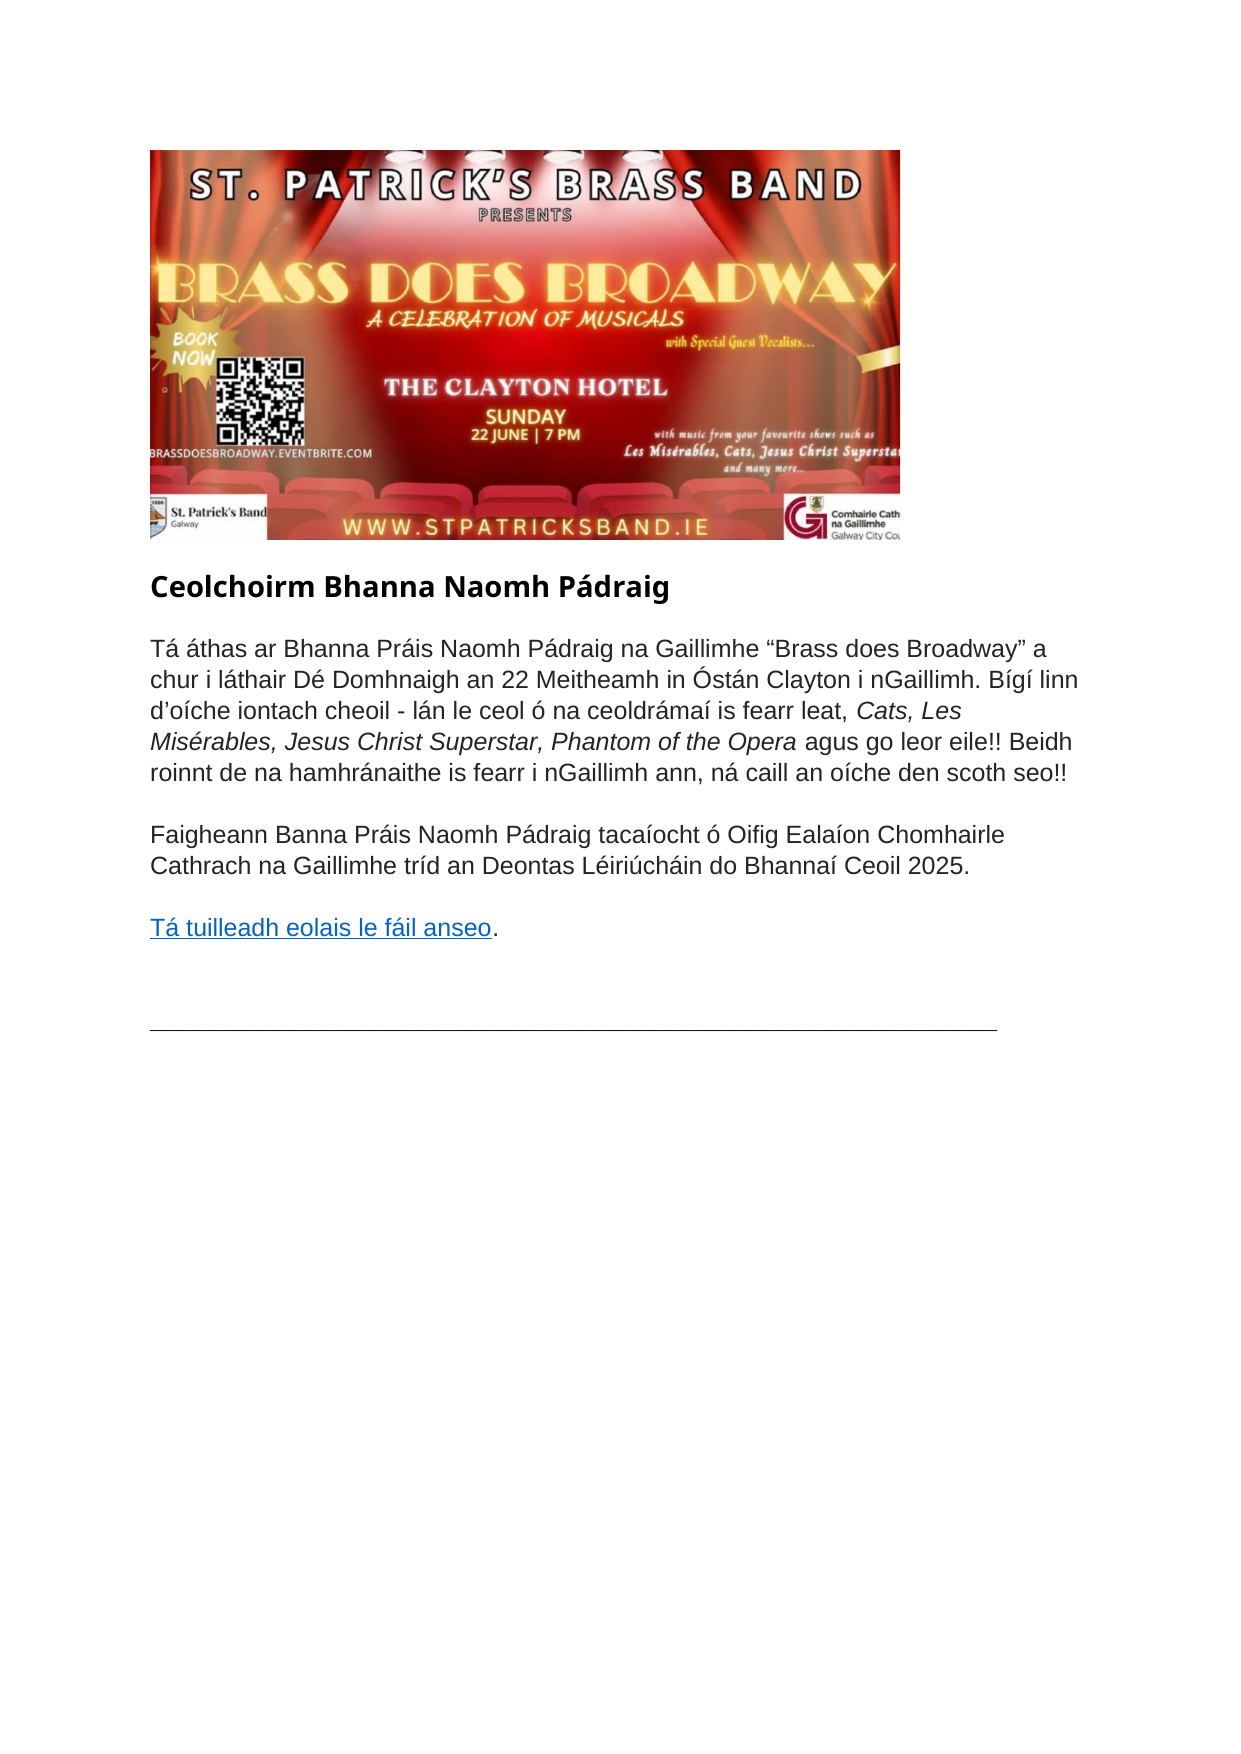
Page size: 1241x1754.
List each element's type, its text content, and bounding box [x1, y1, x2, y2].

text Tá áthas ar Bhanna Práis Naomh Pádraig na Gaillimhe “Brass does Broadway” a chur i láthair Dé Domhnaigh an 22 Meitheamh in Óstán Clayton i nGaillimh. Bígí linn d’oíche iontach cheoil - lán le ceol ó na ceoldrámaí is fearr leat, Cats, Les Misérables, Jesus Christ Superstar, Phantom of the Opera agus go leor eile!! Beidh roinnt de na hamhránaithe is fearr i nGaillimh ann, ná caill an oíche den scoth seo!! [150, 634, 1090, 787]
text Faigheann Banna Práis Naomh Pádraig tacaíocht ó Oifig Ealaíon Chomhairle Cathrach na Gaillimhe tríd an Deontas Léiriúcháin do Bhannaí Ceoil 2025. [150, 820, 1090, 880]
picture [150, 150, 901, 540]
text Tá tuilleadh eolais le fáil anseo. [150, 913, 1090, 942]
text _____________________________________________________________ [150, 1005, 1090, 1034]
text Ceolchoirm Bhanna Naomh Pádraig [150, 566, 1090, 606]
